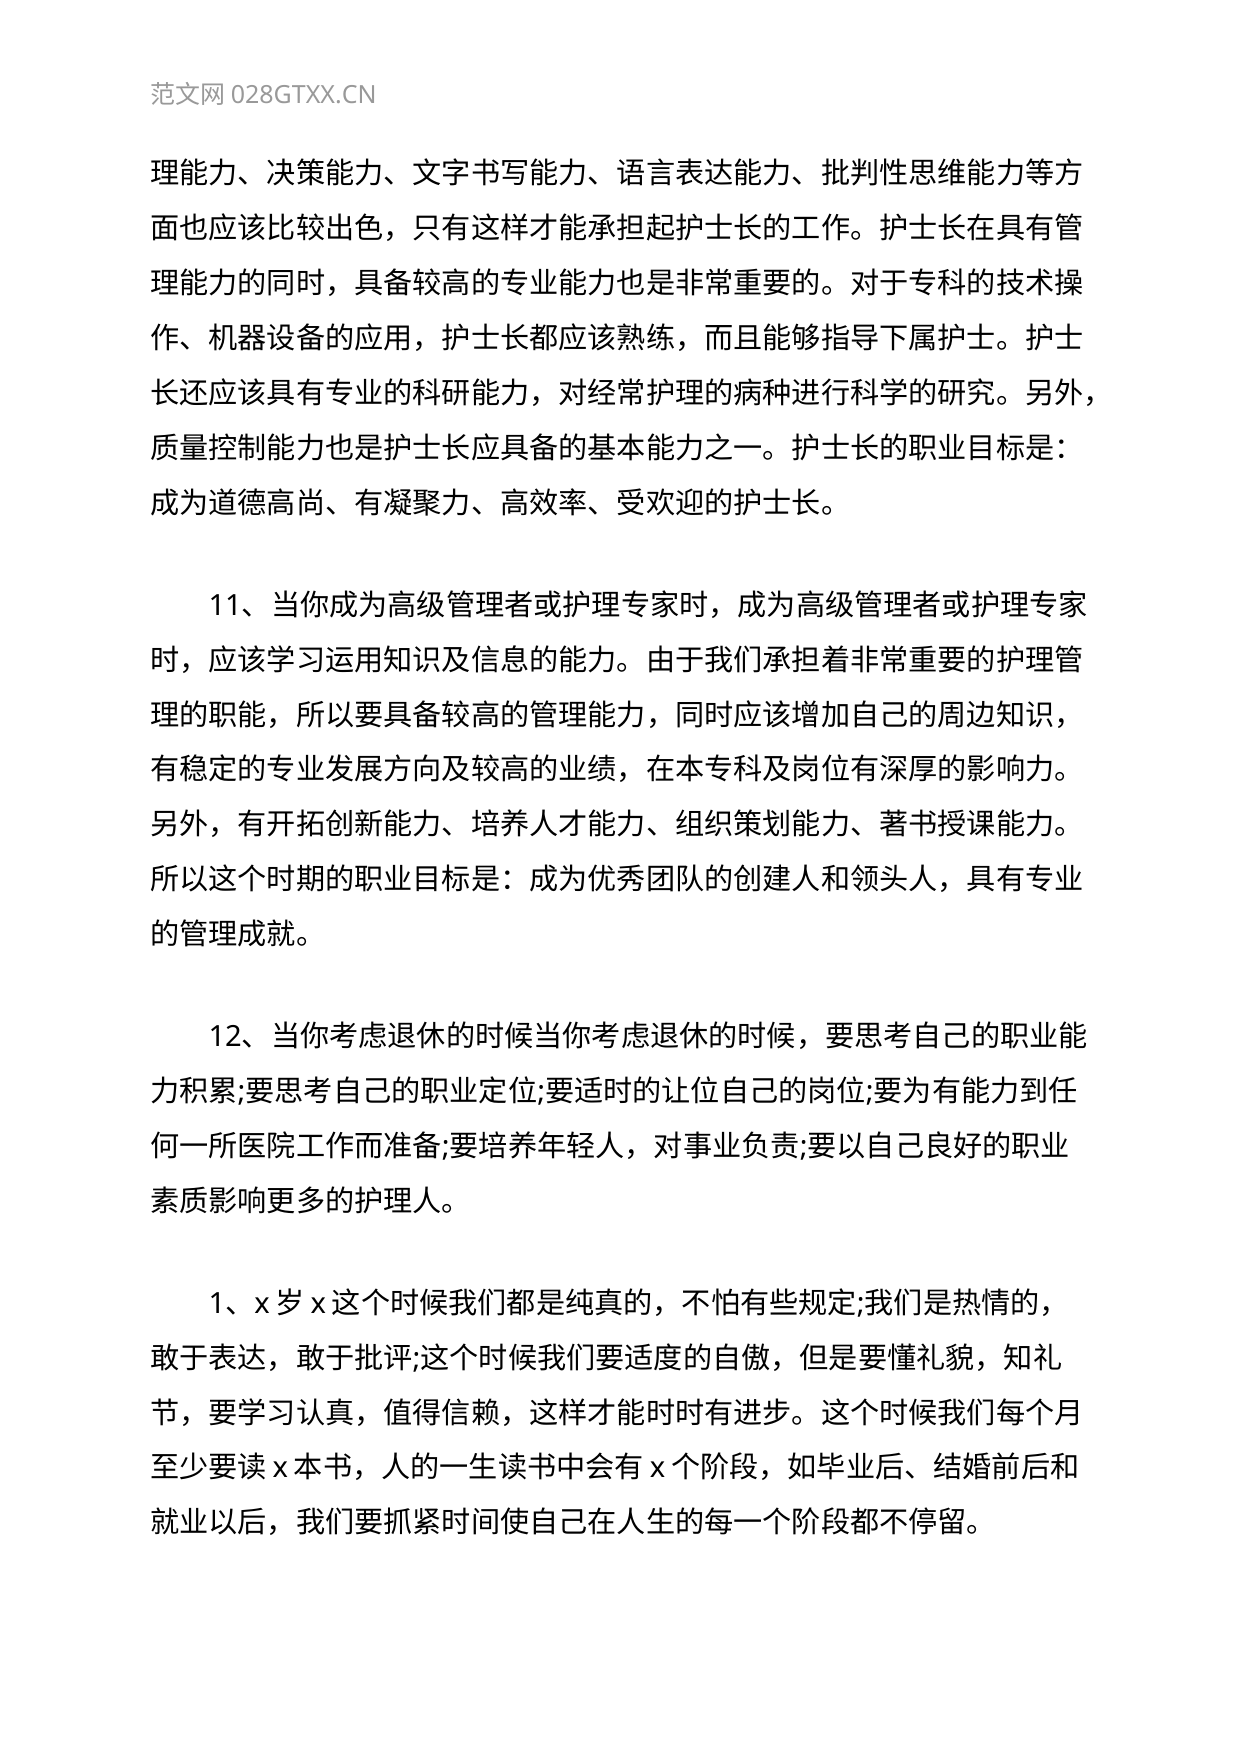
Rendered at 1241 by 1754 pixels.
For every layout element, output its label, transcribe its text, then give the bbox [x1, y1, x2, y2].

text 12、当你考虑退休的时候当你考虑退休的时候，要思考自己的职业能力积累;要思考自己的职业定位;要适时的让位自己的岗位;要为有能力到任何一所医院工作而准备;要培养年轻人，对事业负责;要以自己良好的职业素质影响更多的护理人。 [150, 1012, 1090, 1220]
text 1、x岁x这个时候我们都是纯真的，不怕有些规定;我们是热情的，敢于表达，敢于批评;这个时候我们要适度的自傲，但是要懂礼貌，知礼节，要学习认真，值得信赖，这样才能时时有进步。这个时候我们每个月至少要读x本书，人的一生读书中会有x个阶段，如毕业后、结婚前后和就业以后，我们要抓紧时间使自己在人生的每一个阶段都不停留。 [150, 1279, 1090, 1541]
text 11、当你成为高级管理者或护理专家时，成为高级管理者或护理专家时，应该学习运用知识及信息的能力。由于我们承担着非常重要的护理管理的职能，所以要具备较高的管理能力，同时应该增加自己的周边知识，有稳定的专业发展方向及较高的业绩，在本专科及岗位有深厚的影响力。另外，有开拓创新能力、培养人才能力、组织策划能力、著书授课能力。所以这个时期的职业目标是：成为优秀团队的创建人和领头人，具有专业的管理成就。 [150, 581, 1090, 953]
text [150, 150, 1090, 522]
